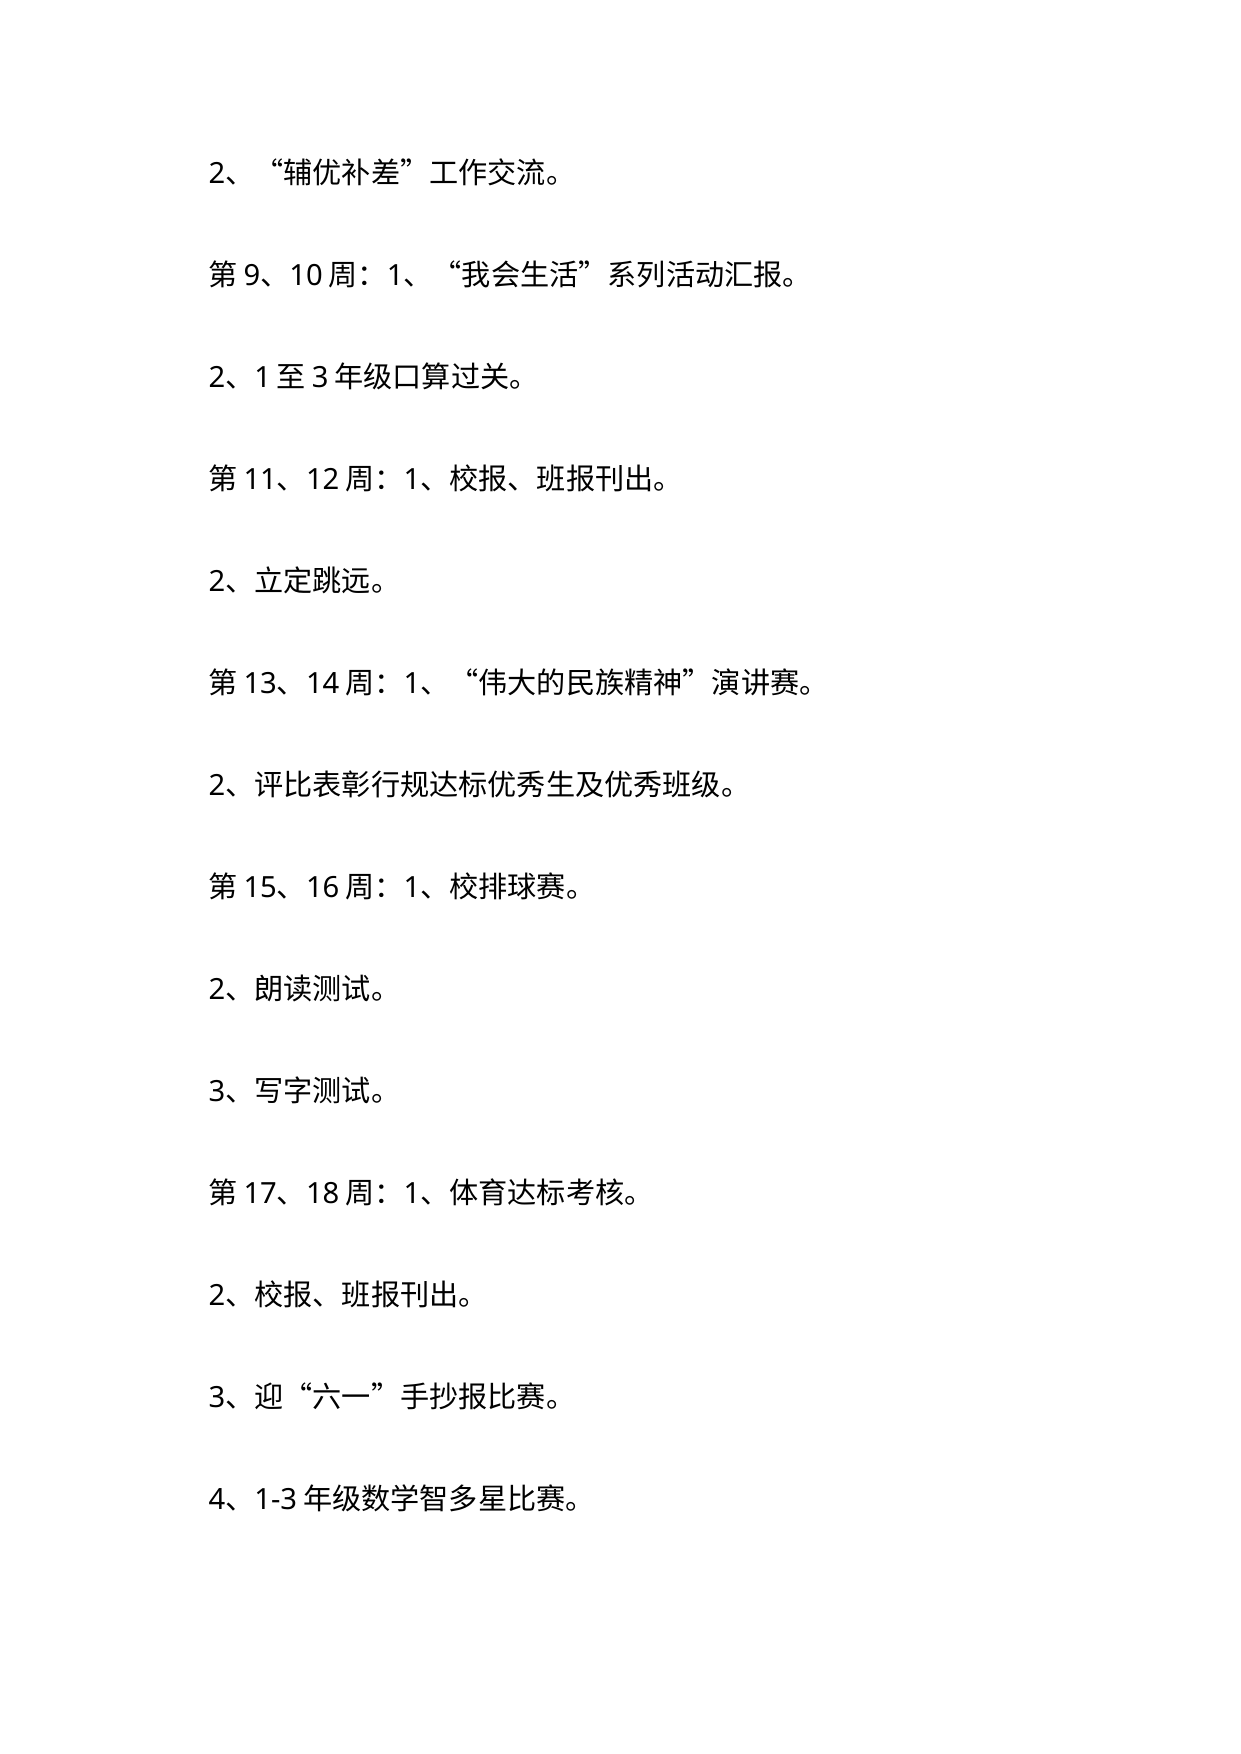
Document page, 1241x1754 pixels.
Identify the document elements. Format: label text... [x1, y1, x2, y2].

text 3、迎“六一”手抄报比赛。 [150, 1374, 1090, 1416]
text 2、朗读测试。 [150, 966, 1090, 1008]
text 2、校报、班报刊出。 [150, 1272, 1090, 1314]
text 第17、18周：1、体育达标考核。 [150, 1170, 1090, 1212]
text 第11、12周：1、校报、班报刊出。 [150, 456, 1090, 498]
text 2、1至3年级口算过关。 [150, 354, 1090, 396]
text 2、立定跳远。 [150, 558, 1090, 600]
text 2、评比表彰行规达标优秀生及优秀班级。 [150, 762, 1090, 804]
text 第15、16周：1、校排球赛。 [150, 864, 1090, 906]
text 第9、10周：1、“我会生活”系列活动汇报。 [150, 252, 1090, 294]
text 2、“辅优补差”工作交流。 [150, 150, 1090, 192]
text 第13、14周：1、“伟大的民族精神”演讲赛。 [150, 660, 1090, 702]
text 4、1-3年级数学智多星比赛。 [150, 1476, 1090, 1518]
text 3、写字测试。 [150, 1068, 1090, 1110]
